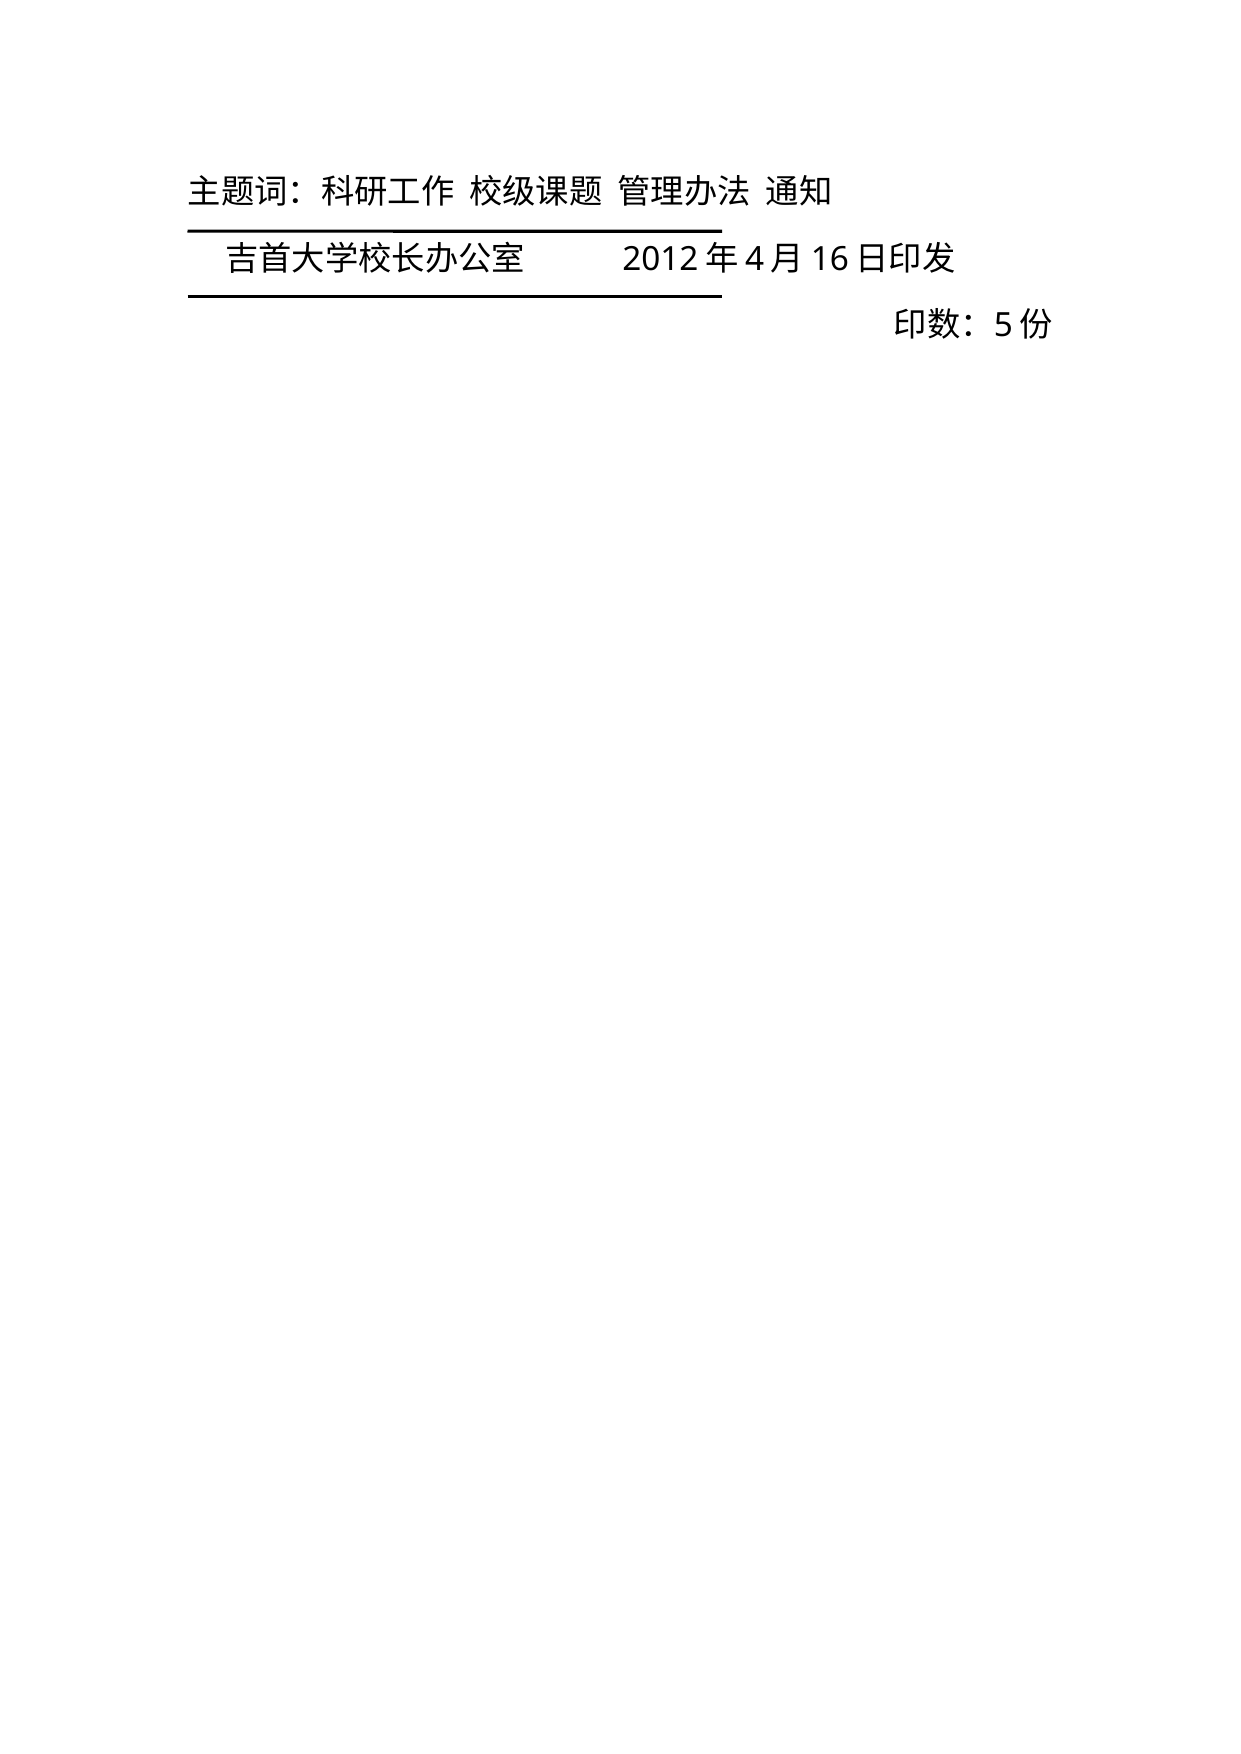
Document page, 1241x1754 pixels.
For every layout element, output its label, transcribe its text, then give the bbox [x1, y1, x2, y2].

text 印数：5份 [187, 283, 1053, 350]
text 吉首大学校长办公室 2012年4月16日印发 [187, 217, 1053, 283]
text 主题词：科研工作 校级课题 管理办法 通知 [187, 150, 1053, 217]
